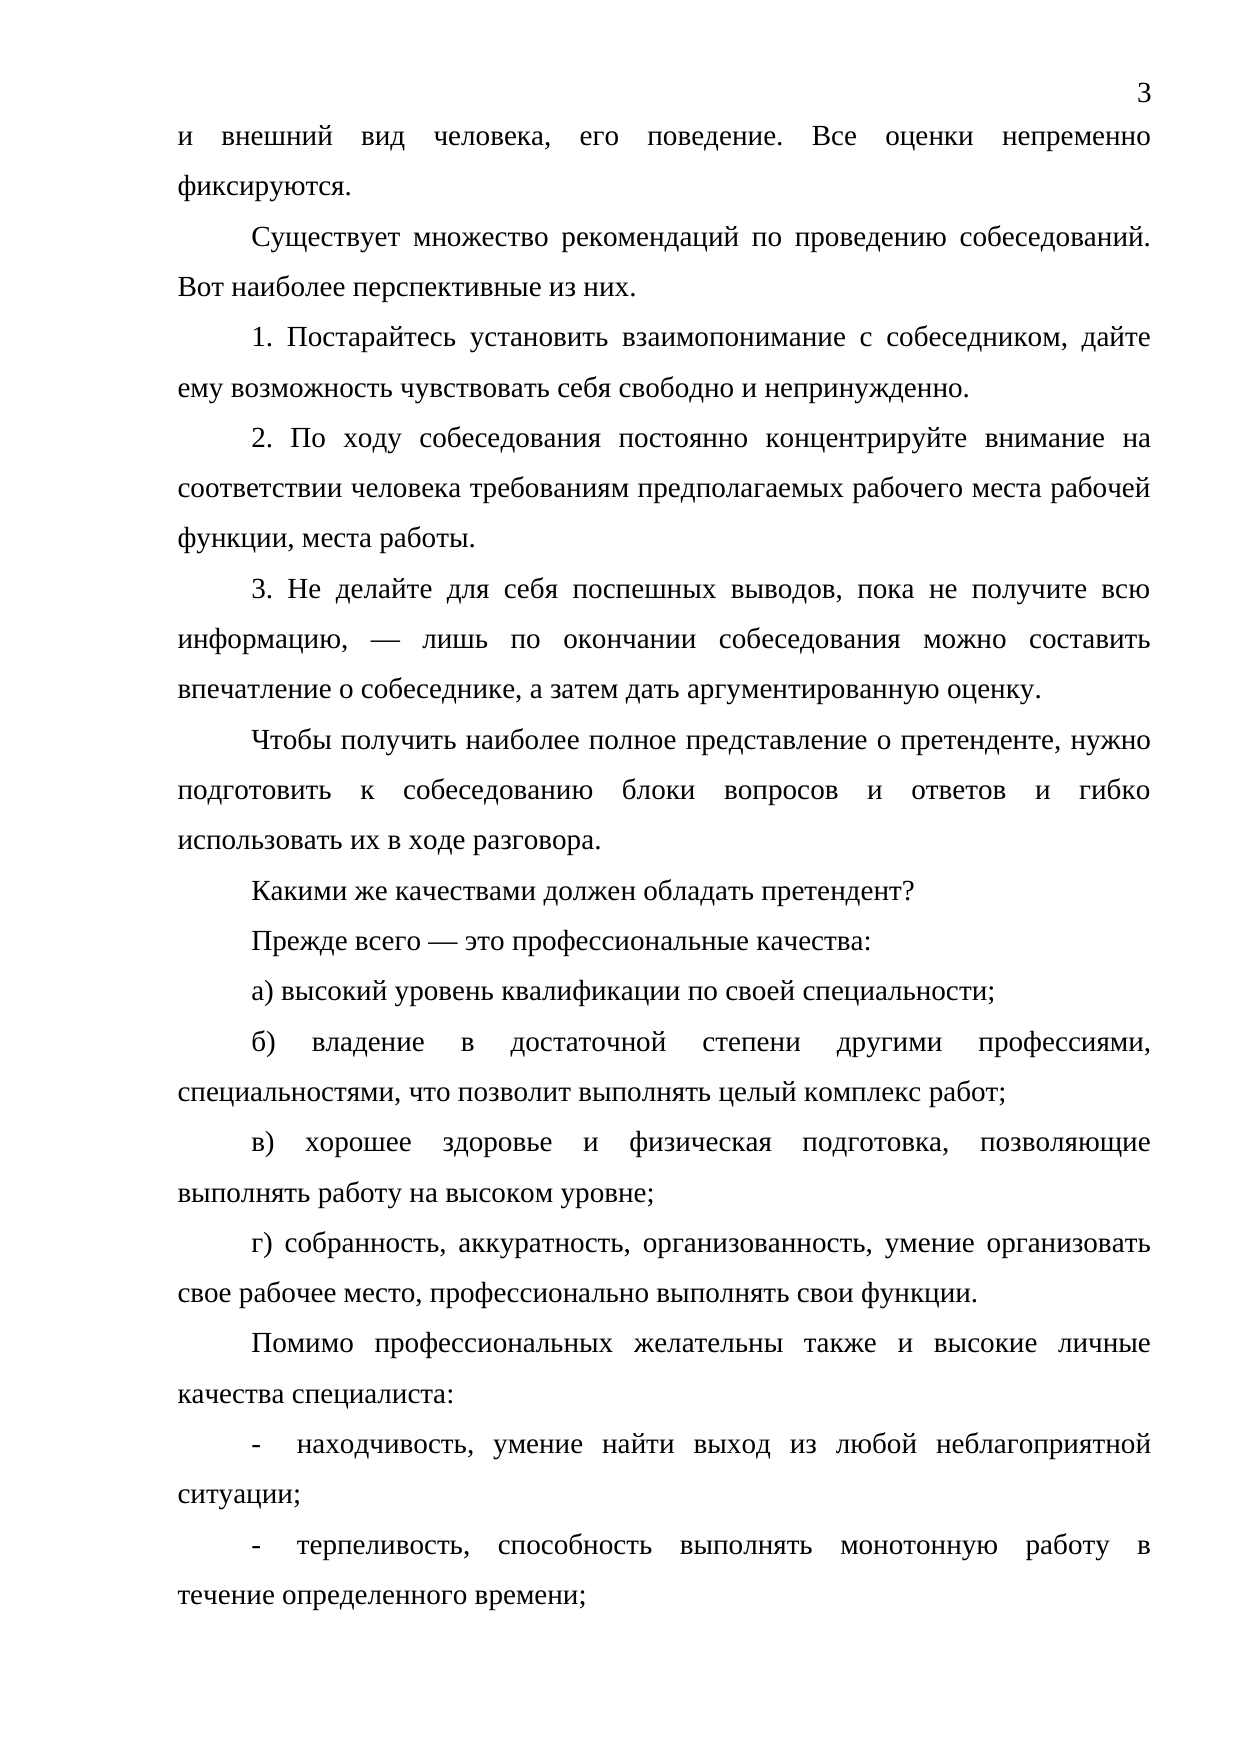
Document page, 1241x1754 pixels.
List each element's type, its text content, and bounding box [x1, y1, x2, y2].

text Чтобы получить наиболее полное представление о претенденте, нужно подготовить к собеседованию блоки вопросов и ответов и гибко использовать их в ходе разговора. [177, 722, 1152, 856]
text Существует множество рекомендаций по проведению собеседований. Вот наиболее перспективные из них. [177, 219, 1152, 303]
text б) владение в достаточной степени другими профессиями, специальностями, что позволит выполнять целый комплекс работ; [177, 1024, 1152, 1108]
text 2. По ходу собеседования постоянно концентрируйте внимание на соответствии человека требованиям предполагаемых рабочего места рабочей функции, места работы. [177, 420, 1152, 554]
text 3. Не делайте для себя поспешных выводов, пока не получите всю информацию, — лишь по окончании собеседования можно составить впечатление о собеседнике, а затем дать аргументированную оценку. [177, 571, 1152, 705]
text Помимо профессиональных желательны также и высокие личные качества специалиста: [177, 1326, 1152, 1409]
text Прежде всего — это профессиональные качества: [177, 923, 1152, 957]
text а) высокий уровень квалификации по своей специальности; [177, 973, 1152, 1007]
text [177, 118, 1152, 202]
text г) собранность, аккуратность, организованность, умение организовать свое рабочее место, профессионально выполнять свои функции. [177, 1225, 1152, 1309]
list находчивость, умение найти выход из любой неблагоприятной ситуации; [177, 1426, 1152, 1510]
list терпеливость, способность выполнять монотонную работу в течение определенного времени; [177, 1527, 1152, 1611]
text Какими же качествами должен обладать претендент? [177, 873, 1152, 906]
text в) хорошее здоровье и физическая подготовка, позволяющие выполнять работу на высоком уровне; [177, 1124, 1152, 1208]
text 1. Постарайтесь установить взаимопонимание с собеседником, дайте ему возможность чувствовать себя свободно и непринужденно. [177, 319, 1152, 403]
